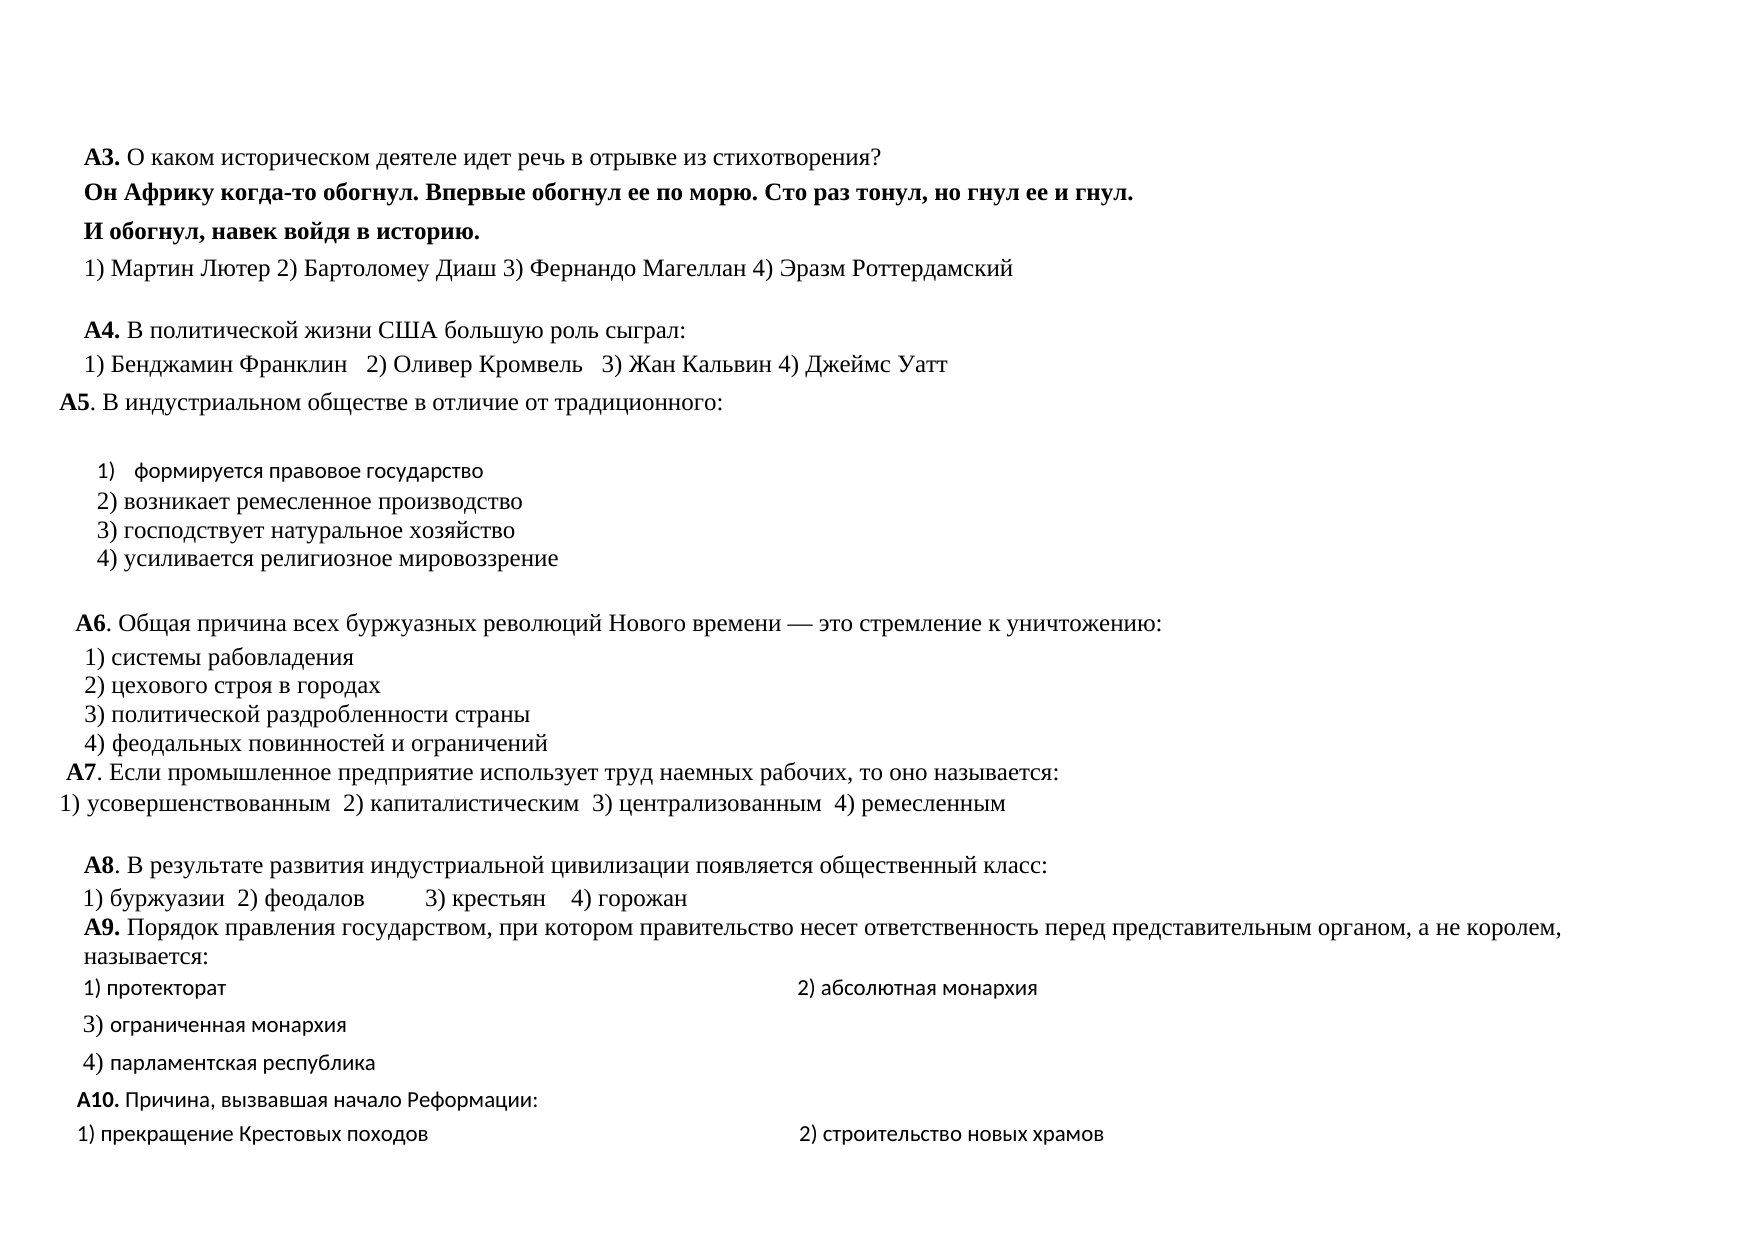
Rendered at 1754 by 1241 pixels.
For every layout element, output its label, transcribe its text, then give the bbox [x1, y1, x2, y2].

text 1) усовершенствованным 2) капиталистическим 3) централизованным 4) ремесленным [59, 788, 1654, 817]
text А7. Если промышленное предприятие использует труд наемных рабочих, то оно называется: [59, 757, 1654, 785]
text 1) Бенджамин Франклин 2) Оливер Кромвель 3) Жан Кальвин 4) Джеймс Уатт [83, 349, 1516, 378]
text 4) усиливается религиозное мировоззрение [59, 543, 1654, 572]
table_cell 1) прекращение Крестовых походов [77, 1116, 791, 1150]
table_cell 2) строительство новых храмов [791, 1116, 1140, 1150]
table_header 1) протекторат ограниченная монархия парламентская республика А10. Причина, вызвавшая начало Реформации: [77, 970, 791, 1116]
text A3. О каком историческом деятеле идет речь в отрывке из стихотворения? [83, 142, 1566, 171]
table_header 2) абсолютная монархия [791, 970, 1140, 1116]
text 3) политической раздробленности страны [59, 699, 1654, 728]
text А9. Порядок правления государством, при котором правительство несет ответственность перед представительным органом, а не королем, называется: [83, 912, 1654, 969]
text 4) феодальных повинностей и ограничений [59, 728, 1654, 757]
text А8. В результате развития индустриальной цивилизации появляется общественный класс: [83, 850, 1566, 879]
text А5. В индустриальном обществе в отличие от традиционного: [59, 387, 1654, 416]
text А4. В политической жизни США большую роль сыграл: [83, 315, 1566, 344]
text А6. Общая причина всех буржуазных революций Нового времени — это стремление к уничтожению: [75, 608, 1654, 636]
text 1) Мартин Лютер 2) Бартоломеу Диаш 3) Фернандо Магеллан 4) Эразм Роттердамский [83, 253, 1566, 281]
text И обогнул, навек войдя в историю. [83, 216, 1584, 245]
text Он Африку когда-то обогнул. Впервые обогнул ее по морю. Сто раз тонул, но гнул ее и гнул. [83, 177, 1654, 206]
text 1) системы рабовладения [59, 642, 1654, 670]
text 2) возникает ремесленное производство [59, 486, 1654, 515]
text 1) буржуазии 2) феодалов 3) крестьян 4) горожан [59, 883, 1654, 912]
list формируется правовое государство [97, 456, 1654, 484]
text 2) цехового строя в городах [59, 670, 1654, 699]
text 3) господствует натуральное хозяйство [59, 515, 1654, 543]
